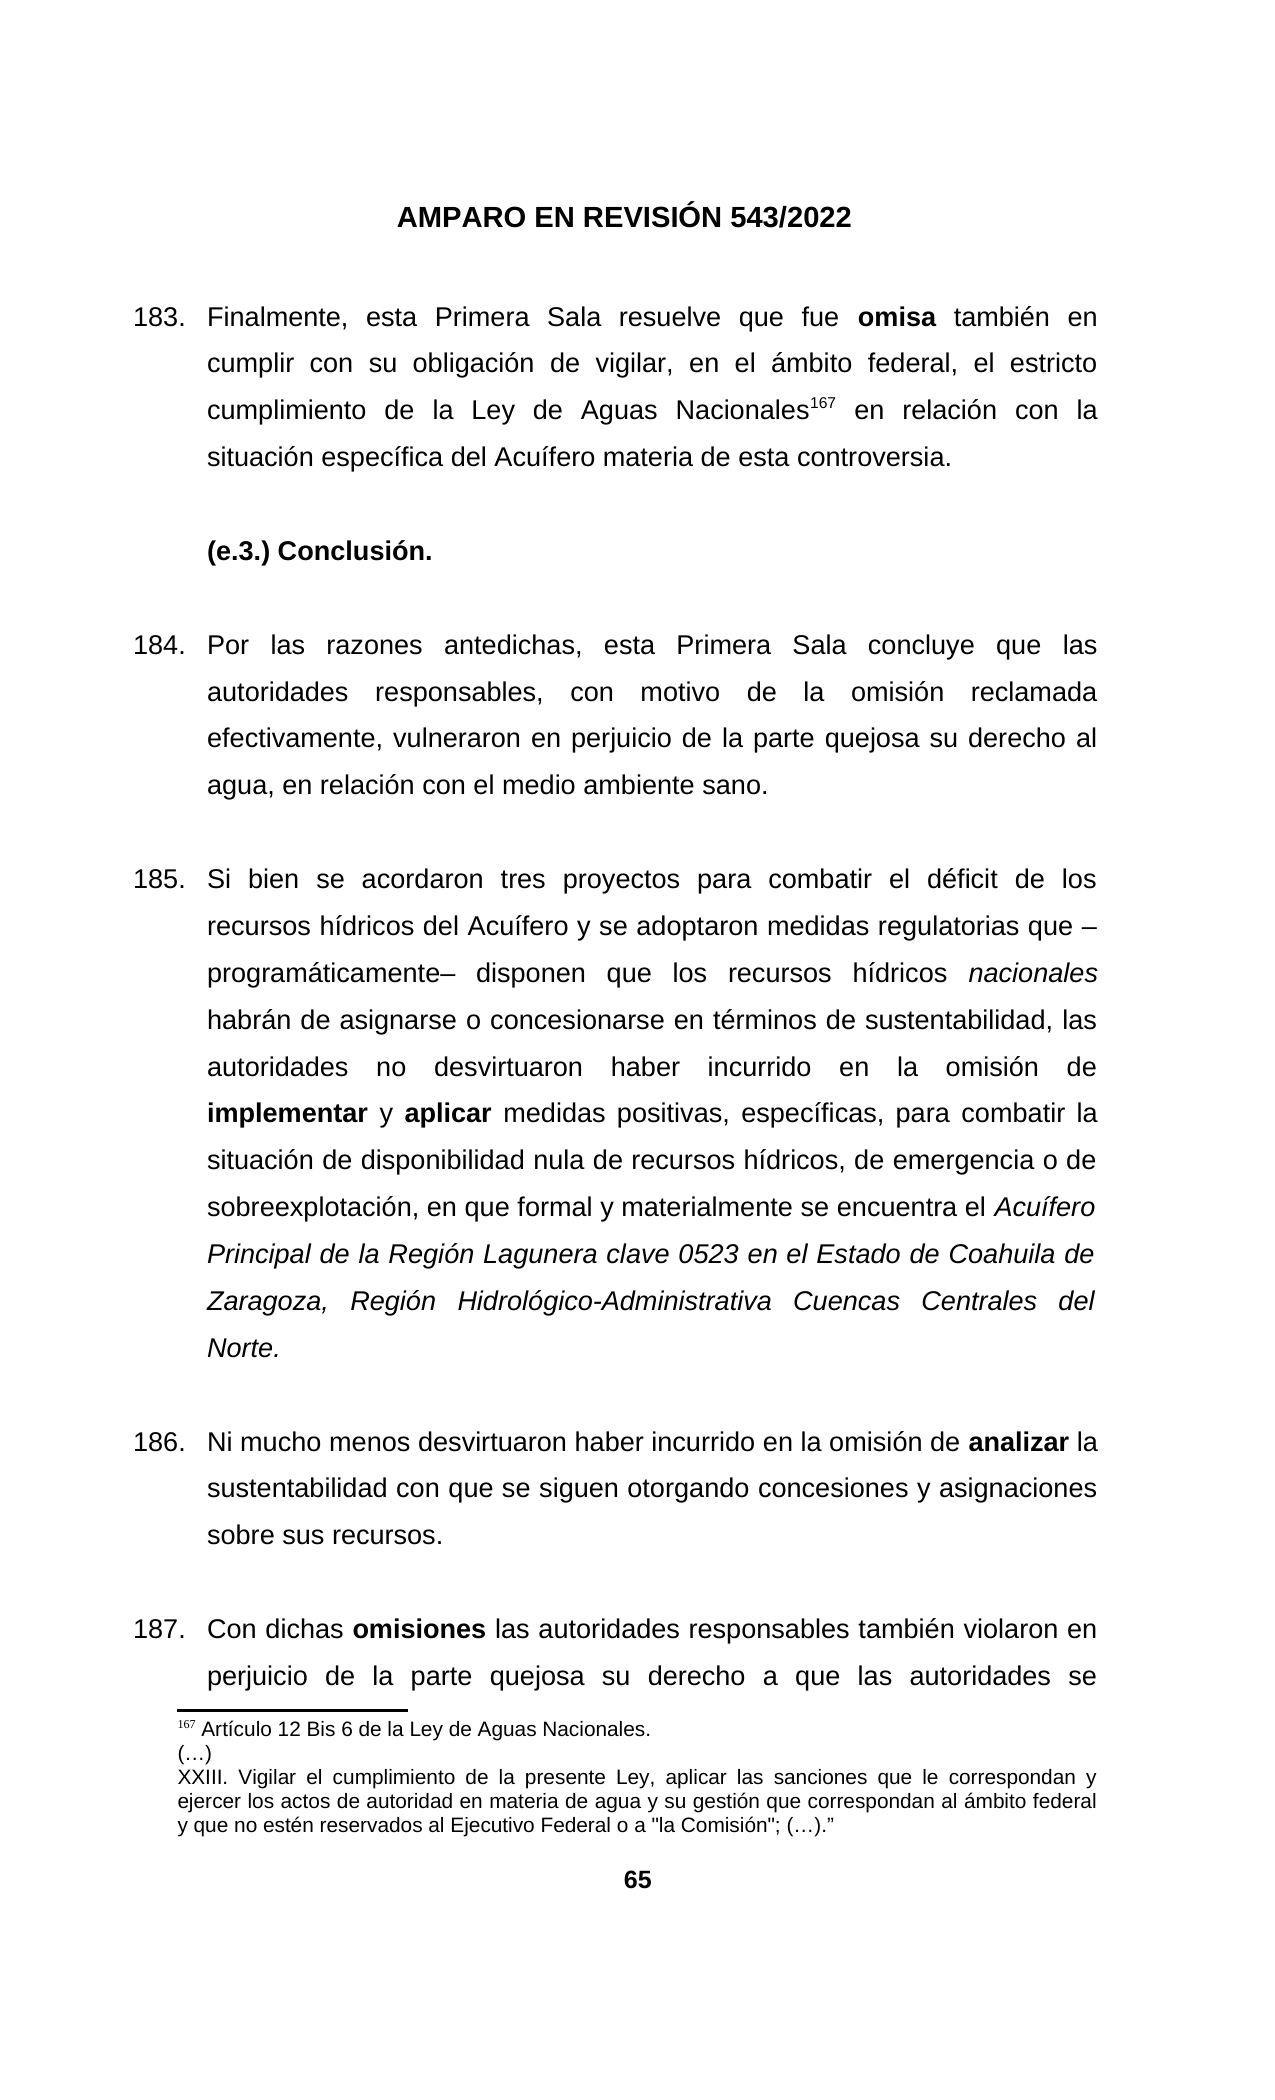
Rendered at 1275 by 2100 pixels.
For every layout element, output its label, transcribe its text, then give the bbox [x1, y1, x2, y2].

list Por las razones antedichas, esta Primera Sala concluye que las autoridades responsables, con motivo de la omisión reclamada efectivamente, vulneraron en perjuicio de la parte quejosa su derecho al agua, en relación con el medio ambiente sano. [133, 629, 1098, 801]
list Finalmente, esta Primera Sala resuelve que fue omisa también en cumplir con su obligación de vigilar, en el ámbito federal, el estricto cumplimiento de la Ley de Aguas Nacionales en relación con la situación específica del Acuífero materia de esta controversia. [133, 301, 1098, 472]
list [133, 1613, 1098, 1691]
list Si bien se acordaron tres proyectos para combatir el déficit de los recursos hídricos del Acuífero y se adoptaron medidas regulatorias que –programáticamente– disponen que los recursos hídricos nacionales habrán de asignarse o concesionarse en términos de sustentabilidad, las autoridades no desvirtuaron haber incurrido en la omisión de implementar y aplicar medidas positivas, específicas, para combatir la situación de disponibilidad nula de recursos hídricos, de emergencia o de sobreexplotación, en que formal y materialmente se encuentra el Acuífero Principal de la Región Lagunera clave 0523 en el Estado de Coahuila de Zaragoza, Región Hidrológico-Administrativa Cuencas Centrales del Norte. [133, 863, 1098, 1363]
text (e.3.) Conclusión. [207, 535, 1098, 566]
list Ni mucho menos desvirtuaron haber incurrido en la omisión de analizar la sustentabilidad con que se siguen otorgando concesiones y asignaciones sobre sus recursos. [133, 1426, 1098, 1551]
